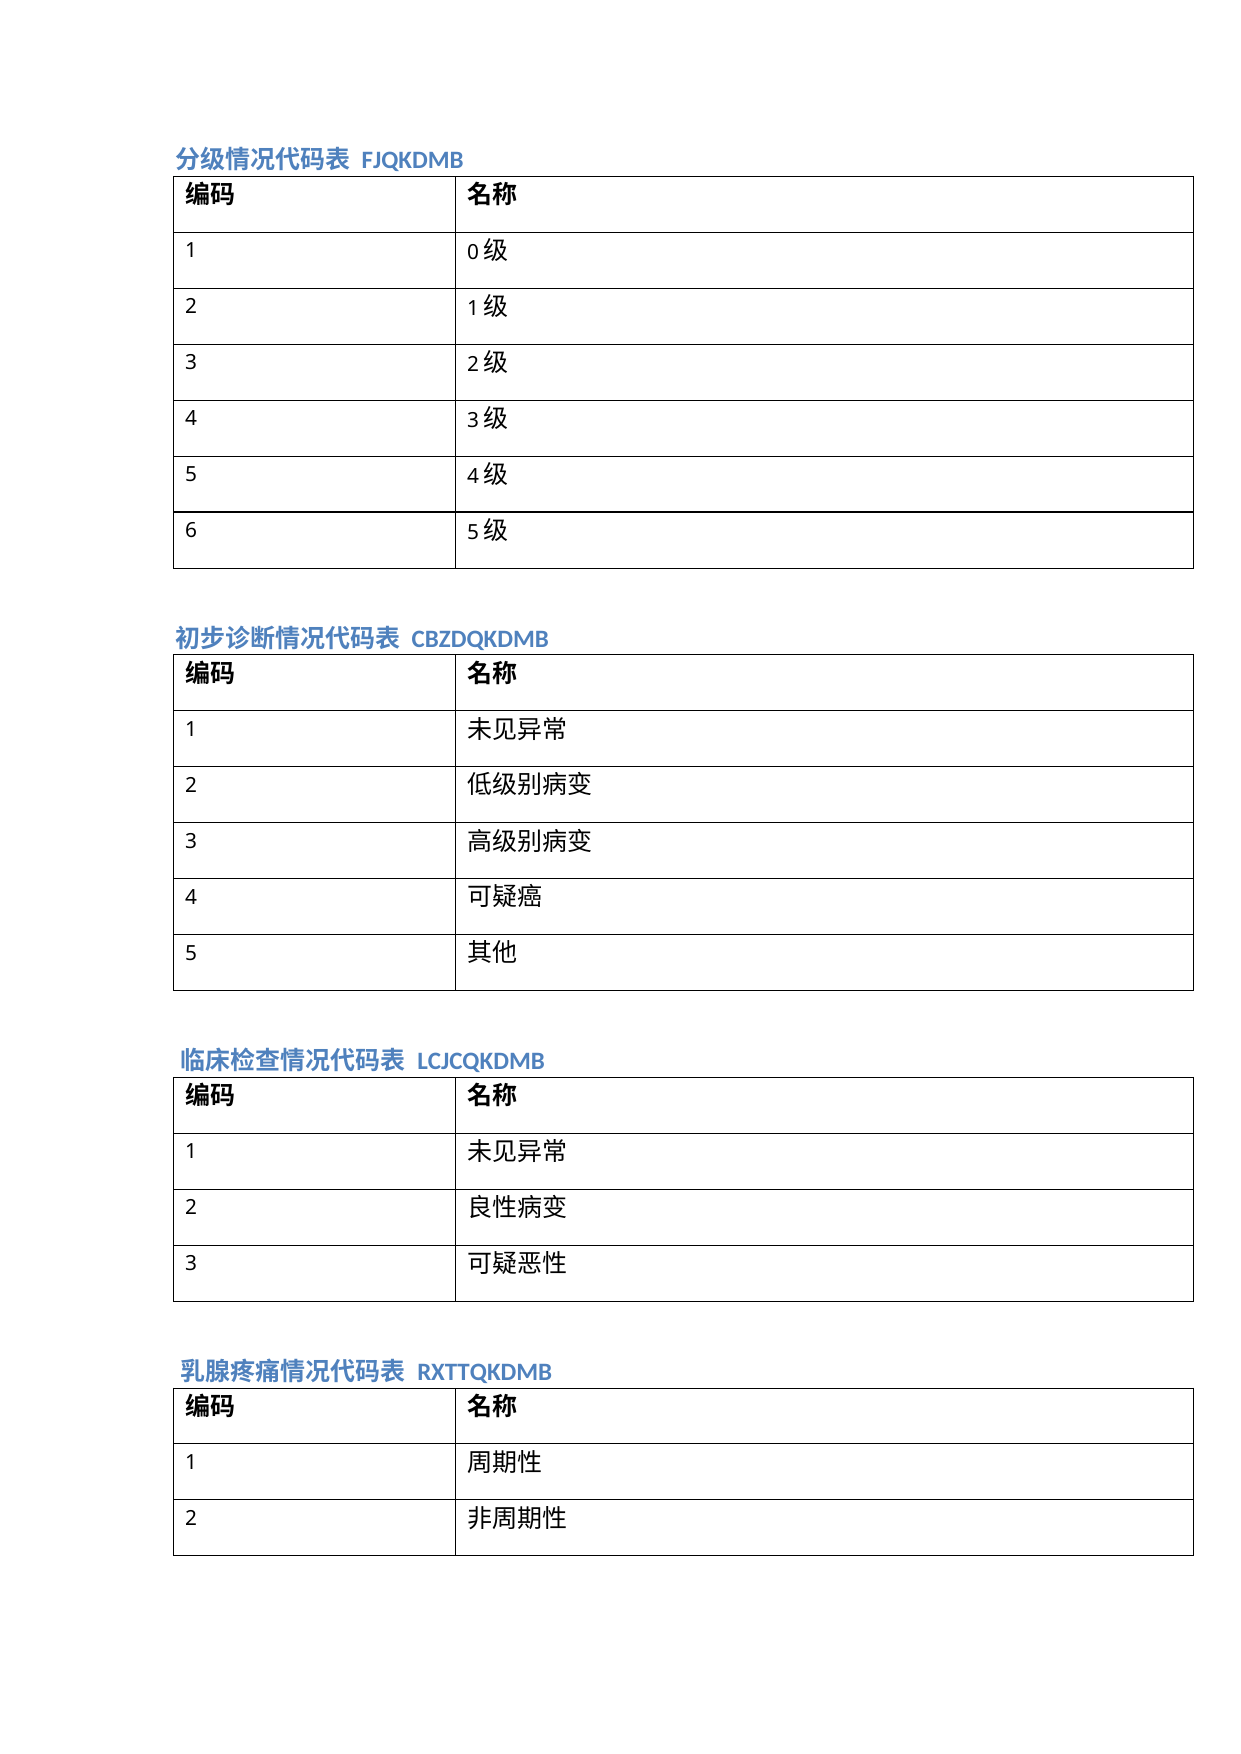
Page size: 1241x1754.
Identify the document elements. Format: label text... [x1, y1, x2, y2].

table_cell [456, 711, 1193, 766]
subtitle 临床检查情况代码表 LCJCQKDMB [175, 1041, 1076, 1077]
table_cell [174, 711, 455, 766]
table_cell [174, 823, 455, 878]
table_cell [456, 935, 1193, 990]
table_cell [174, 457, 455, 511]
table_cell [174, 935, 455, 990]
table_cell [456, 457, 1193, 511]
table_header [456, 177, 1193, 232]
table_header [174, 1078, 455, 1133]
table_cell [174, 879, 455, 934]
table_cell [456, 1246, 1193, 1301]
subtitle 初步诊断情况代码表 CBZDQKDMB [175, 618, 1076, 654]
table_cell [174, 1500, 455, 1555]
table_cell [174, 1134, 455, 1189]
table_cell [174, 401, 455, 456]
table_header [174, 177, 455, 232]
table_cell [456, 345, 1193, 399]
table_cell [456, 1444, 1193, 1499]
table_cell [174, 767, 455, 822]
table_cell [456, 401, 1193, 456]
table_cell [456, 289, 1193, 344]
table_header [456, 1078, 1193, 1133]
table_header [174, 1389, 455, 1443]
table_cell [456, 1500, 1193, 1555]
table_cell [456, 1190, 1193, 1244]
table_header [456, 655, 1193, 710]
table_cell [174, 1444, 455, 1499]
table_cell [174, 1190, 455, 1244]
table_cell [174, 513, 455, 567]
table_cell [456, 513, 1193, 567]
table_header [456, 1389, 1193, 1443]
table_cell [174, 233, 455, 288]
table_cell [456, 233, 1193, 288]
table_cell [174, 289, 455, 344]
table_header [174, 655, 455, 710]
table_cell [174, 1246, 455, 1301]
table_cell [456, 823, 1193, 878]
subtitle 分级情况代码表 FJQKDMB [175, 139, 1076, 176]
subtitle 乳腺疼痛情况代码表 RXTTQKDMB [175, 1351, 1076, 1387]
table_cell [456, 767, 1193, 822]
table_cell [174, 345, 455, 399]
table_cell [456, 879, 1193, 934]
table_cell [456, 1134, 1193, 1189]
